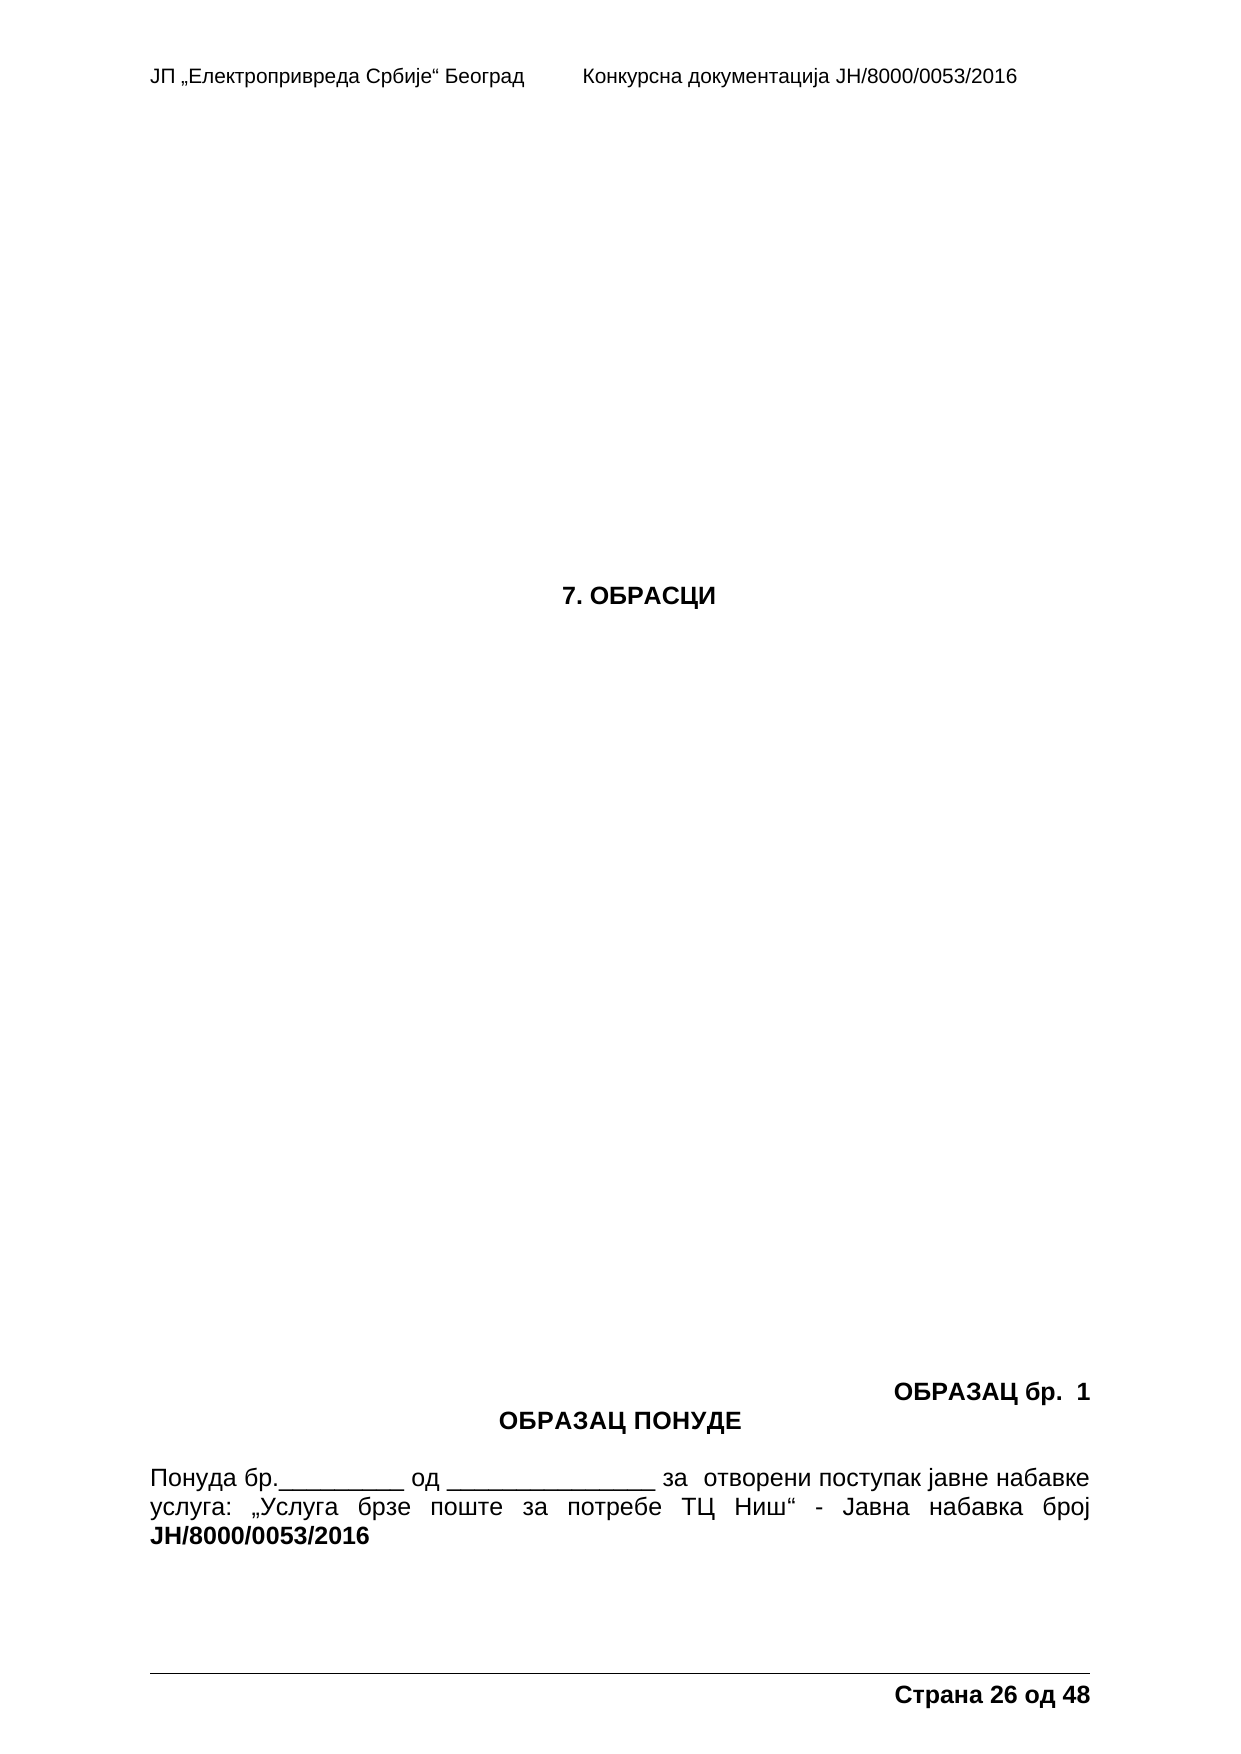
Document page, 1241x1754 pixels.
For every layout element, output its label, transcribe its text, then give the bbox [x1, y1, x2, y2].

text 7. ОБРАСЦИ [187, 581, 1090, 610]
text ОБРАЗАЦ бр. 1 [150, 1377, 1090, 1406]
text Понуда бр._________ од _______________ за отворени поступак јавне набавке услуга: „Услуга брзе поште за потребе ТЦ Ниш“ - Јавна набавка број ЈН/8000/0053/2016 [150, 1463, 1090, 1549]
text ОБРАЗАЦ ПОНУДЕ [150, 1406, 1090, 1434]
